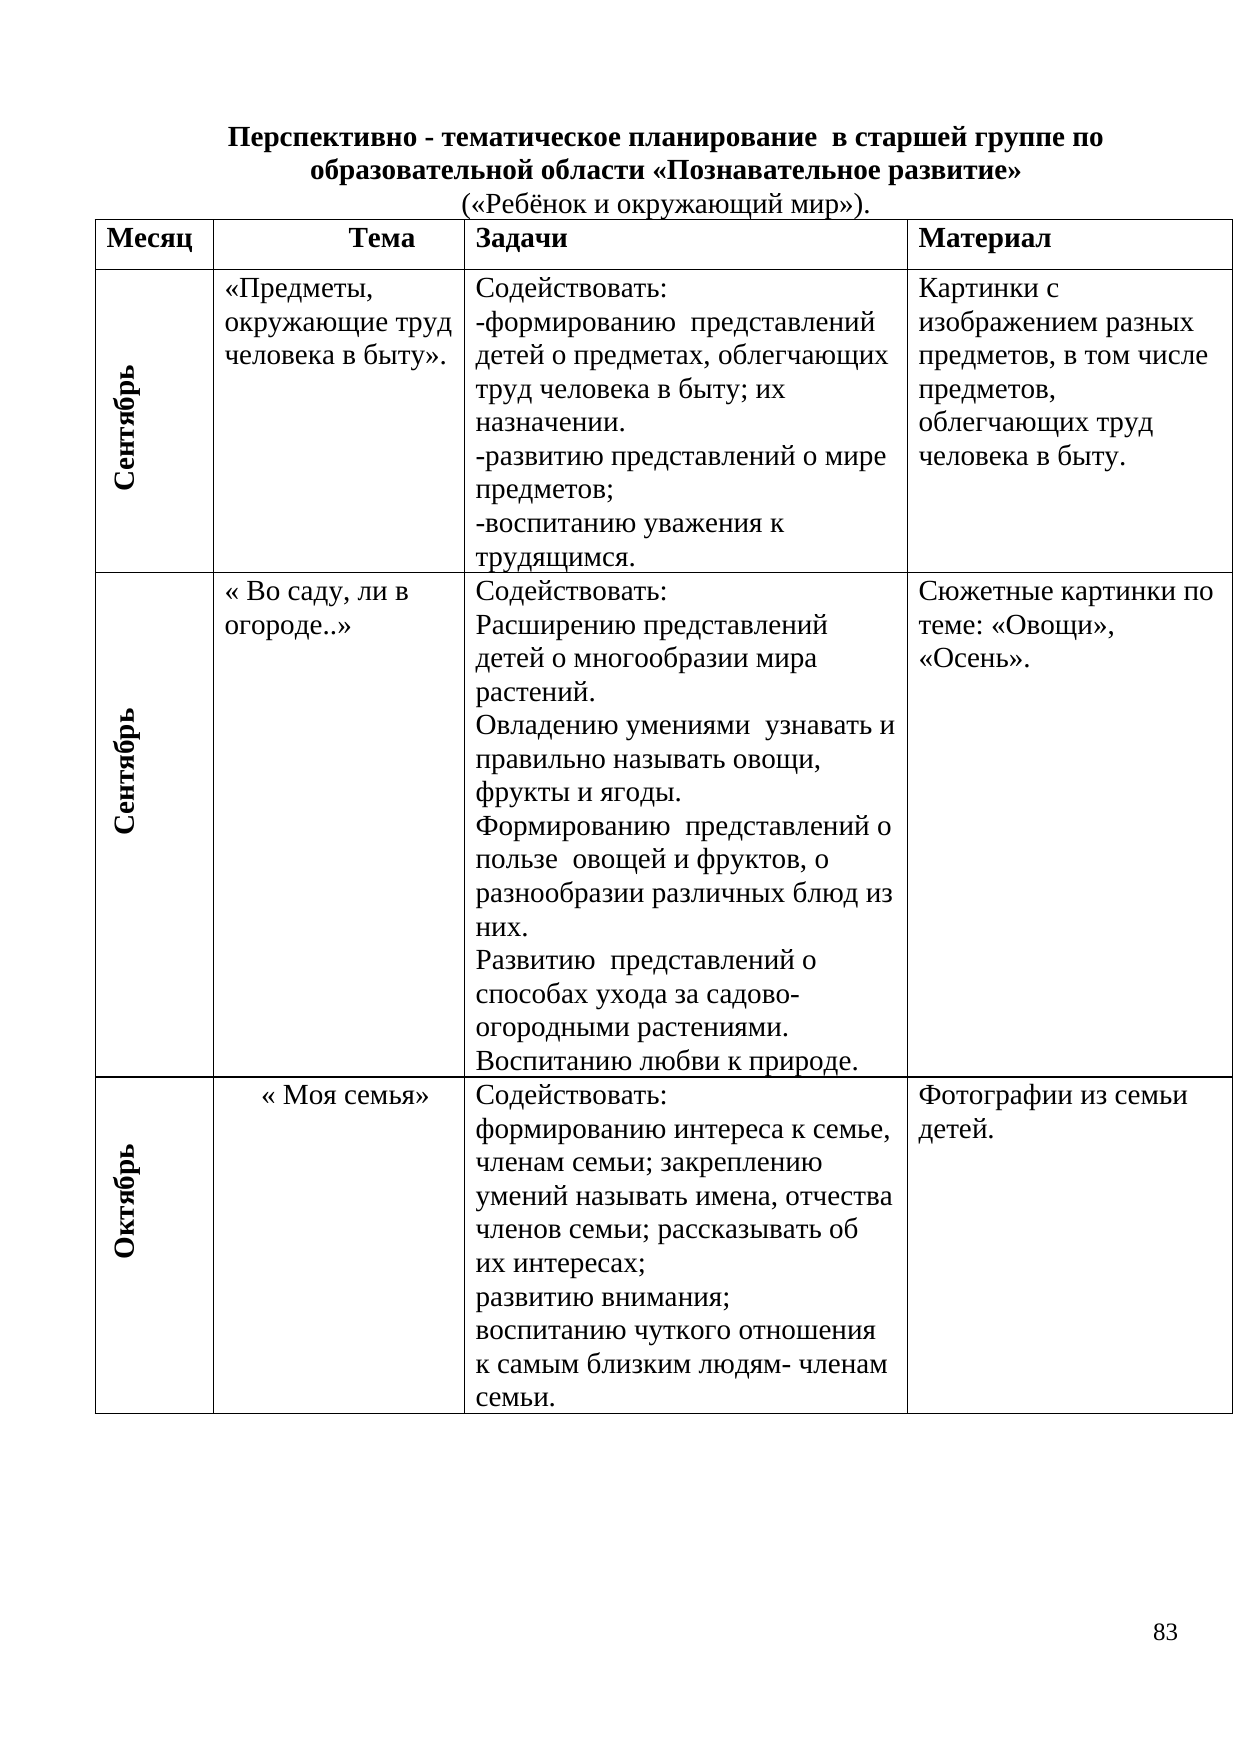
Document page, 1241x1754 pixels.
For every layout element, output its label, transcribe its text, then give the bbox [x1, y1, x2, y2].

table_header Задачи [465, 220, 907, 269]
table_header Материал [908, 220, 1232, 269]
table_header Тема [214, 220, 464, 269]
table_cell Сентябрь [96, 270, 213, 572]
table_cell « Моя семья» [214, 1078, 464, 1413]
table_cell Содействовать: формированию интереса к семье, членам семьи; закреплению умений называть имена, отчества членов семьи; рассказывать об их интересах; развитию внимания; воспитанию чуткого отношения к самым близким людям- членам семьи. [465, 1078, 907, 1413]
table_cell Октябрь [96, 1078, 213, 1413]
text Перспективно - тематическое планирование в старшей группе по образовательной области «Познавательное развитие» [154, 119, 1178, 186]
table_cell « Во саду, ли в огороде..» [214, 573, 464, 1076]
table_cell Картинки с изображением разных предметов, в том числе предметов, облегчающих труд человека в быту. [908, 270, 1232, 572]
table_header Месяц [96, 220, 213, 269]
table_cell Фотографии из семьи детей. [908, 1078, 1232, 1413]
table_cell Содействовать: Расширению представлений детей о многообразии мира растений. Овладению умениями узнавать и правильно называть овощи, фрукты и ягоды. Формированию представлений о пользе овощей и фруктов, о разнообразии различных блюд из них. Развитию представлений о способах ухода за садово- огородными растениями. Воспитанию любви к природе. [465, 573, 907, 1076]
table_cell Сентябрь [96, 573, 213, 1076]
table_cell «Предметы, окружающие труд человека в быту». [214, 270, 464, 572]
table_cell Сюжетные картинки по теме: «Овощи», «Осень». [908, 573, 1232, 1076]
table_cell Содействовать: -формированию представлений детей о предметах, облегчающих труд человека в быту; их назначении. -развитию представлений о мире предметов; -воспитанию уважения к трудящимся. [465, 270, 907, 572]
text («Ребёнок и окружающий мир»). [154, 186, 1178, 219]
